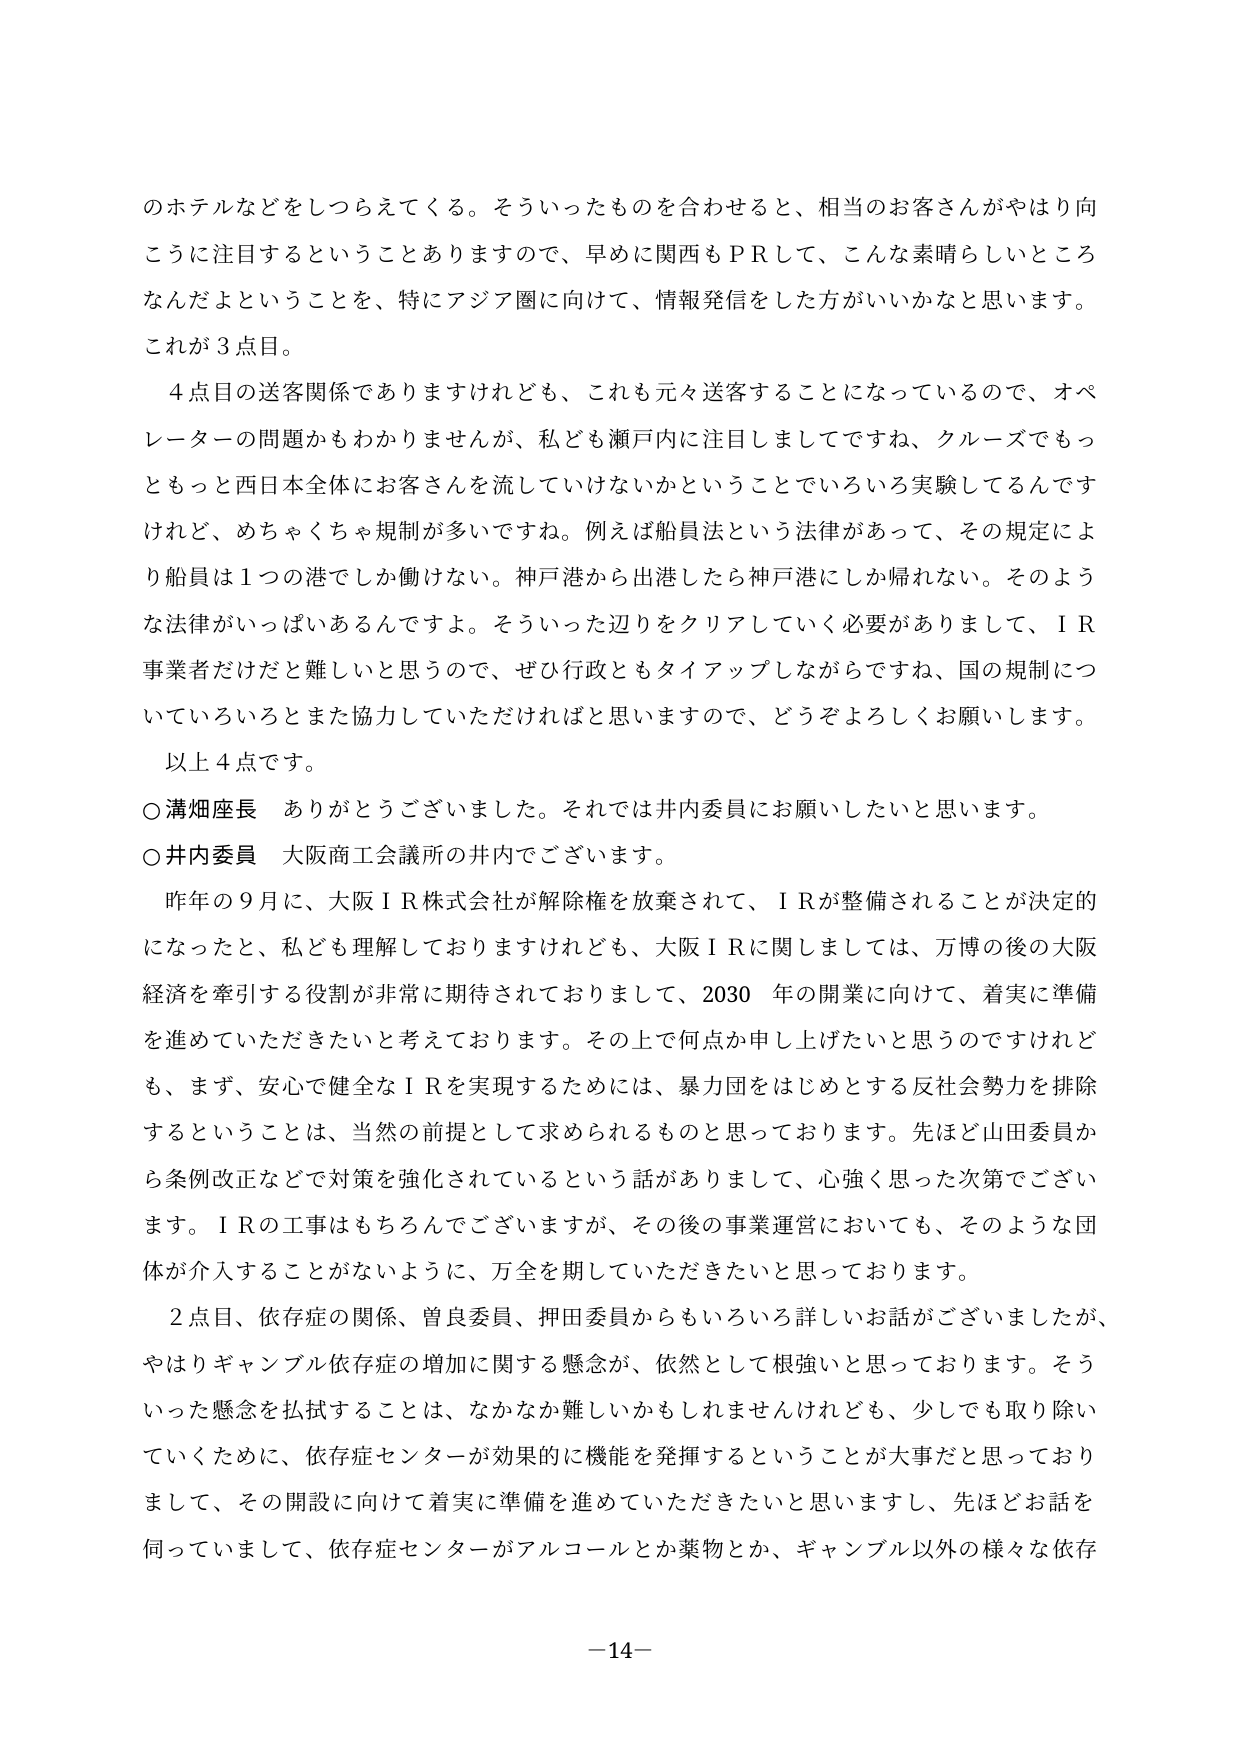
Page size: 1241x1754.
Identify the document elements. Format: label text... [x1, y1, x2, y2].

text 昨年の９月に、大阪ＩＲ株式会社が解除権を放棄されて、ＩＲが整備されることが決定的になったと、私ども理解しておりますけれども、大阪ＩＲに関しましては、万博の後の大阪経済を牽引する役割が非常に期待されておりまして、2030年の開業に向けて、着実に準備を進めていただきたいと考えております。その上で何点か申し上げたいと思うのですけれども、まず、安心で健全なＩＲを実現するためには、暴力団をはじめとする反社会勢力を排除するということは、当然の前提として求められるものと思っております。先ほど山田委員から条例改正などで対策を強化されているという話がありまして、心強く思った次第でございます。ＩＲの工事はもちろんでございますが、その後の事業運営においても、そのような団体が介入することがないように、万全を期していただきたいと思っております。 [142, 877, 1098, 1293]
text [142, 1293, 1098, 1571]
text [142, 183, 1098, 368]
text ○溝畑座長 ありがとうございました。それでは井内委員にお願いしたいと思います。 [142, 784, 1098, 831]
text ○井内委員 大阪商工会議所の井内でございます。 [142, 831, 1098, 877]
text 以上４点です。 [142, 738, 1098, 784]
text ４点目の送客関係でありますけれども、これも元々送客することになっているので、オペレーターの問題かもわかりませんが、私ども瀬戸内に注目しましてですね、クルーズでもっともっと西日本全体にお客さんを流していけないかということでいろいろ実験してるんですけれど、めちゃくちゃ規制が多いですね。例えば船員法という法律があって、その規定により船員は１つの港でしか働けない。神戸港から出港したら神戸港にしか帰れない。そのような法律がいっぱいあるんですよ。そういった辺りをクリアしていく必要がありまして、ＩＲ事業者だけだと難しいと思うので、ぜひ行政ともタイアップしながらですね、国の規制についていろいろとまた協力していただければと思いますので、どうぞよろしくお願いします。 [142, 368, 1098, 738]
